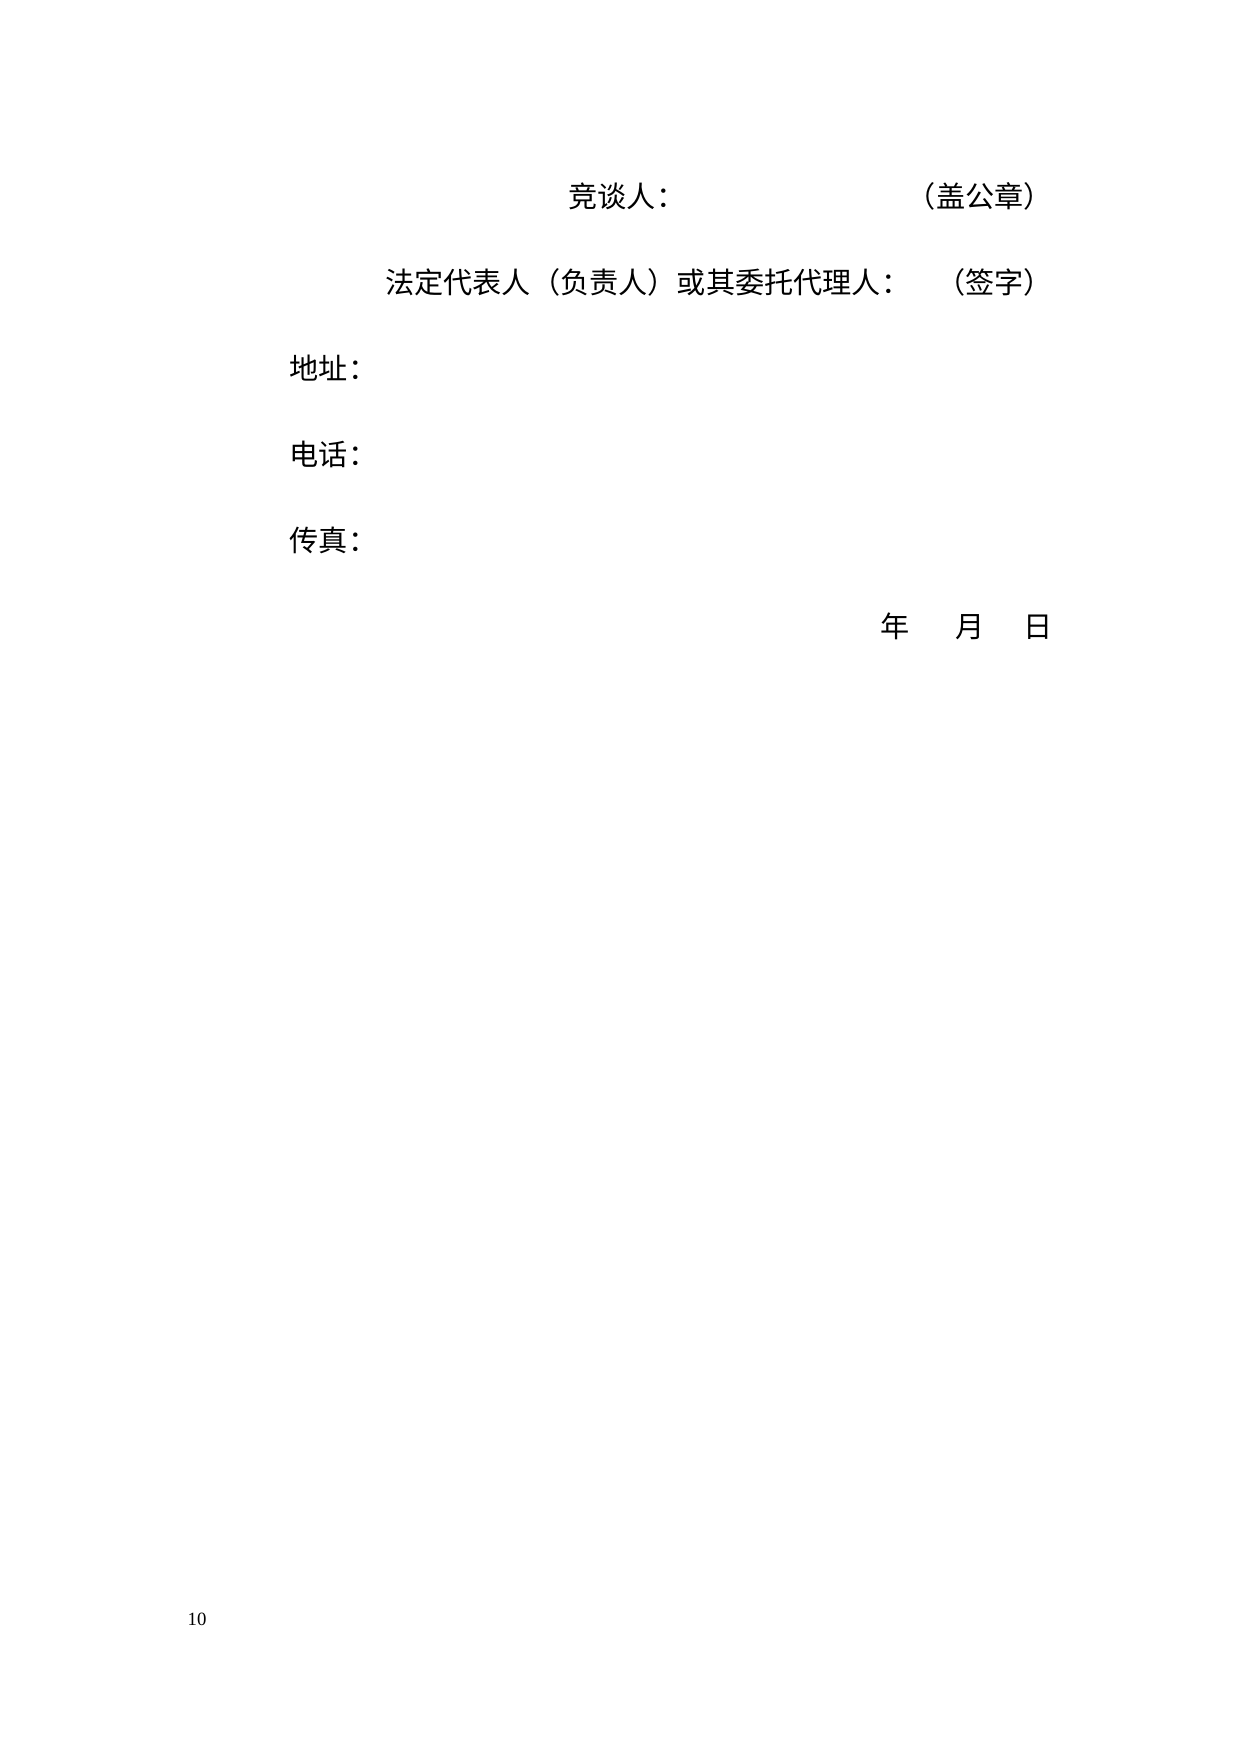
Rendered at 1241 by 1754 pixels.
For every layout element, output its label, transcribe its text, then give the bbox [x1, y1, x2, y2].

text 竞谈人： （盖公章） [187, 162, 1053, 227]
text 年 月 日 [187, 593, 1053, 658]
text 法定代表人（负责人）或其委托代理人： （签字） [187, 248, 1053, 313]
text 地址： [187, 334, 1053, 399]
text 电话： [187, 420, 1053, 485]
text 传真： [187, 507, 1053, 572]
